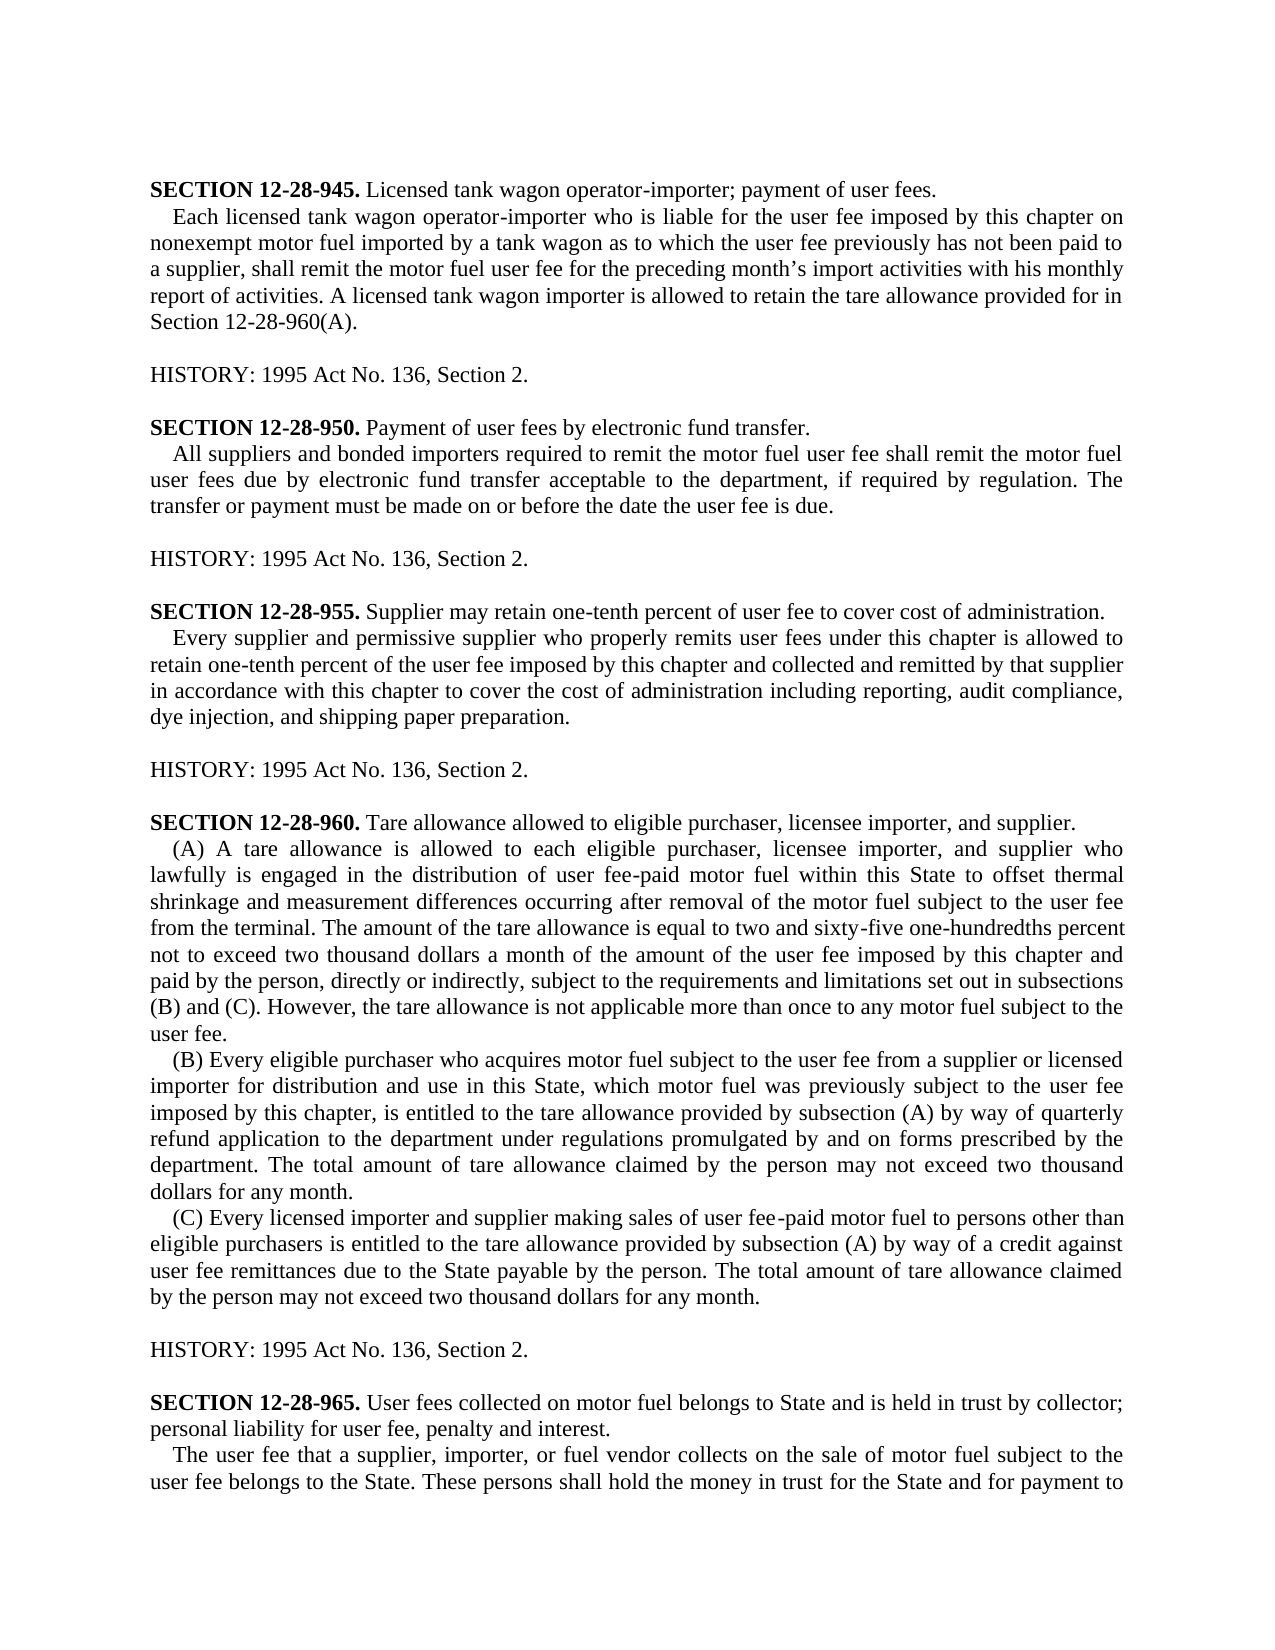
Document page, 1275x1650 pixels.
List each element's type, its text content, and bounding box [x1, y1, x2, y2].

text HISTORY: 1995 Act No. 136, Section 2. [150, 1336, 1125, 1362]
text SECTION 12-28-945. Licensed tank wagon operator-importer; payment of user fees. [150, 176, 1125, 203]
text Each licensed tank wagon operator-importer who is liable for the user fee imposed by this chapter on nonexempt motor fuel imported by a tank wagon as to which the user fee previously has not been paid to a supplier, shall remit the motor fuel user fee for the preceding month’s import activities with his monthly report of activities. A licensed tank wagon importer is allowed to retain the tare allowance provided for in Section 12-28-960(A). [150, 203, 1125, 334]
text (A) A tare allowance is allowed to each eligible purchaser, licensee importer, and supplier who lawfully is engaged in the distribution of user fee-paid motor fuel within this State to offset thermal shrinkage and measurement differences occurring after removal of the motor fuel subject to the user fee from the terminal. The amount of the tare allowance is equal to two and sixty-five one-hundredths percent not to exceed two thousand dollars a month of the amount of the user fee imposed by this chapter and paid by the person, directly or indirectly, subject to the requirements and limitations set out in subsections (B) and (C). However, the tare allowance is not applicable more than once to any motor fuel subject to the user fee. [150, 835, 1125, 1046]
text HISTORY: 1995 Act No. 136, Section 2. [150, 756, 1125, 782]
text (C) Every licensed importer and supplier making sales of user fee-paid motor fuel to persons other than eligible purchasers is entitled to the tare allowance provided by subsection (A) by way of a credit against user fee remittances due to the State payable by the person. The total amount of tare allowance claimed by the person may not exceed two thousand dollars for any month. [150, 1204, 1125, 1309]
text HISTORY: 1995 Act No. 136, Section 2. [150, 545, 1125, 572]
text (B) Every eligible purchaser who acquires motor fuel subject to the user fee from a supplier or licensed importer for distribution and use in this State, which motor fuel was previously subject to the user fee imposed by this chapter, is entitled to the tare allowance provided by subsection (A) by way of quarterly refund application to the department under regulations promulgated by and on forms prescribed by the department. The total amount of tare allowance claimed by the person may not exceed two thousand dollars for any month. [150, 1046, 1125, 1204]
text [150, 1441, 1125, 1494]
text SECTION 12-28-960. Tare allowance allowed to eligible purchaser, licensee importer, and supplier. [150, 809, 1125, 835]
text All suppliers and bonded importers required to remit the motor fuel user fee shall remit the motor fuel user fees due by electronic fund transfer acceptable to the department, if required by regulation. The transfer or payment must be made on or before the date the user fee is due. [150, 440, 1125, 519]
text SECTION 12-28-965. User fees collected on motor fuel belongs to State and is held in trust by collector; personal liability for user fee, penalty and interest. [150, 1389, 1125, 1441]
text Every supplier and permissive supplier who properly remits user fees under this chapter is allowed to retain one-tenth percent of the user fee imposed by this chapter and collected and remitted by that supplier in accordance with this chapter to cover the cost of administration including reporting, audit compliance, dye injection, and shipping paper preparation. [150, 624, 1125, 730]
text SECTION 12-28-950. Payment of user fees by electronic fund transfer. [150, 413, 1125, 440]
text HISTORY: 1995 Act No. 136, Section 2. [150, 361, 1125, 387]
text SECTION 12-28-955. Supplier may retain one-tenth percent of user fee to cover cost of administration. [150, 598, 1125, 624]
